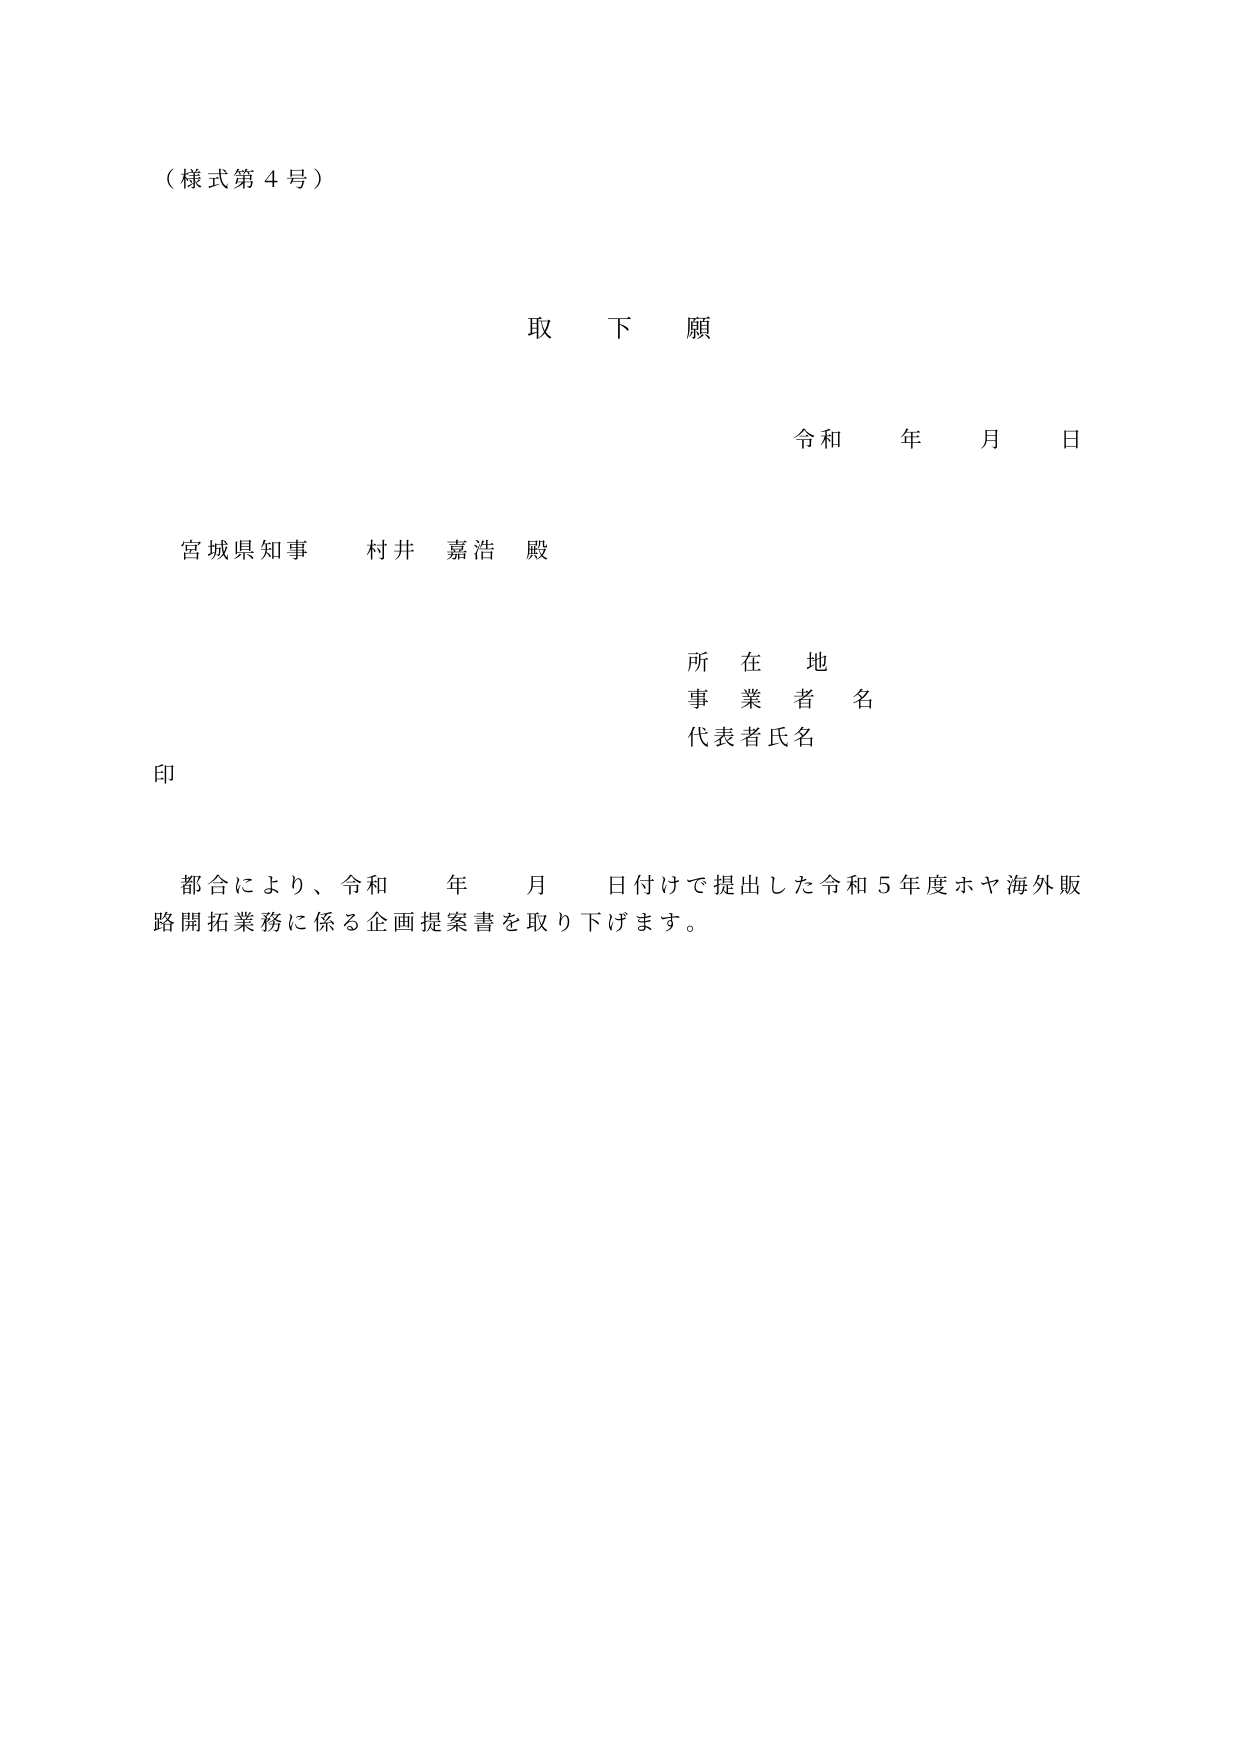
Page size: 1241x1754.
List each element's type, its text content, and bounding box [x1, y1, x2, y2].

text 宮城県知事 村井 嘉浩 殿 [153, 531, 1087, 568]
text 代表者氏名 印 [153, 717, 1087, 791]
text 事業者名 [153, 680, 1087, 717]
text （様式第４号） [153, 159, 1087, 196]
text 取 下 願 [153, 308, 1087, 345]
text 所在地 [153, 642, 1087, 680]
text 令和 年 月 日 [153, 419, 1087, 457]
text 都合により、令和 年 月 日付けで提出した令和５年度ホヤ海外販路開拓業務に係る企画提案書を取り下げます。 [153, 866, 1087, 940]
